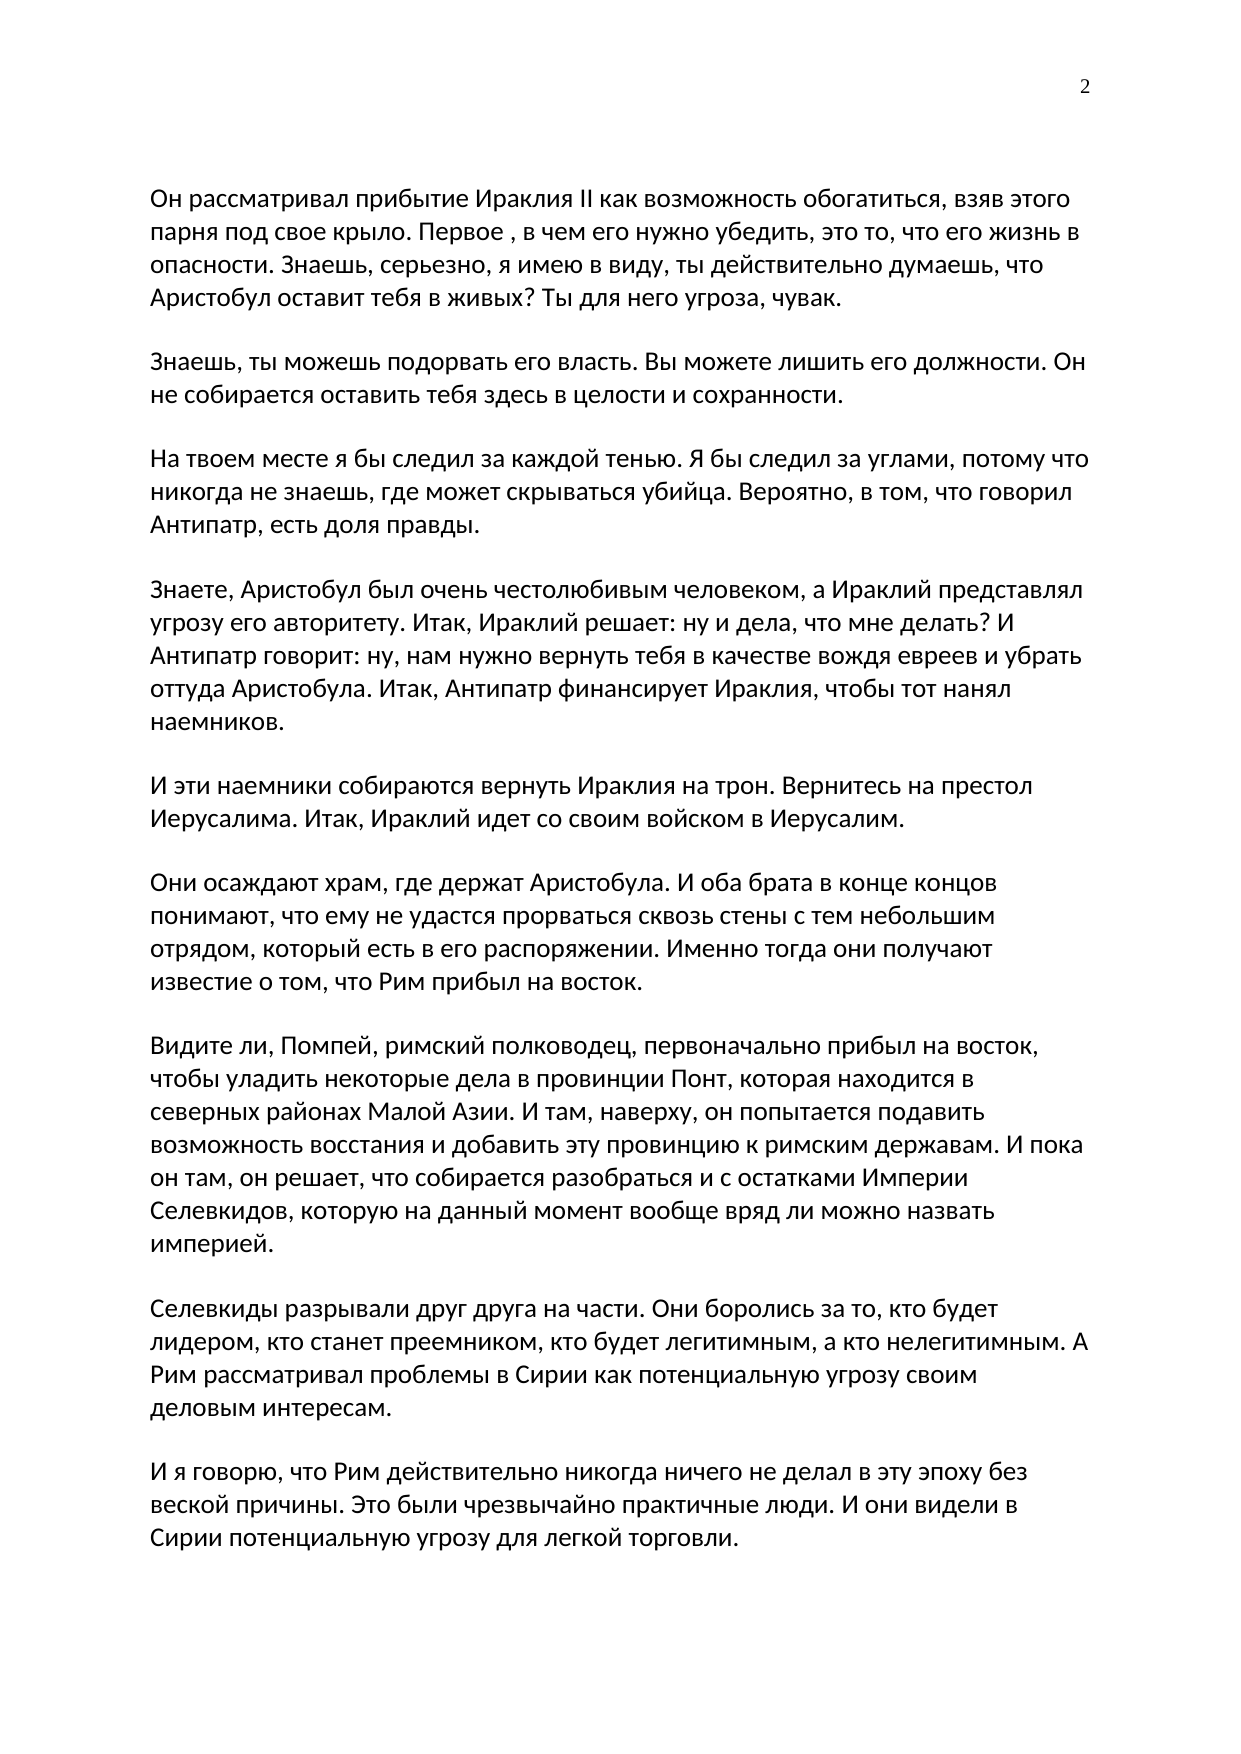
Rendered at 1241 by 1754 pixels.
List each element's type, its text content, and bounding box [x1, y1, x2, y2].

text На твоем месте я бы следил за каждой тенью. Я бы следил за углами, потому что никогда не знаешь, где может скрываться убийца. Вероятно, в том, что говорил Антипатр, есть доля правды. [150, 442, 1090, 541]
text Знаете, Аристобул был очень честолюбивым человеком, а Ираклий представлял угрозу его авторитету. Итак, Ираклий решает: ну и дела, что мне делать? И Антипатр говорит: ну, нам нужно вернуть тебя в качестве вождя евреев и убрать оттуда Аристобула. Итак, Антипатр финансирует Ираклия, чтобы тот нанял наемников. [150, 572, 1090, 737]
text И эти наемники собираются вернуть Ираклия на трон. Вернитесь на престол Иерусалима. Итак, Ираклий идет со своим войском в Иерусалим. [150, 768, 1090, 834]
text Он рассматривал прибытие Ираклия II как возможность обогатиться, взяв этого парня под свое крыло. Первое , в чем его нужно убедить, это то, что его жизнь в опасности. Знаешь, серьезно, я имею в виду, ты действительно думаешь, что Аристобул оставит тебя в живых? Ты для него угроза, чувак. [150, 181, 1090, 313]
text Они осаждают храм, где держат Аристобула. И оба брата в конце концов понимают, что ему не удастся прорваться сквозь стены с тем небольшим отрядом, который есть в его распоряжении. Именно тогда они получают известие о том, что Рим прибыл на восток. [150, 865, 1090, 997]
text И я говорю, что Рим действительно никогда ничего не делал в эту эпоху без веской причины. Это были чрезвычайно практичные люди. И они видели в Сирии потенциальную угрозу для легкой торговли. [150, 1454, 1090, 1553]
text Видите ли, Помпей, римский полководец, первоначально прибыл на восток, чтобы уладить некоторые дела в провинции Понт, которая находится в северных районах Малой Азии. И там, наверху, он попытается подавить возможность восстания и добавить эту провинцию к римским державам. И пока он там, он решает, что собирается разобраться и с остатками Империи Селевкидов, которую на данный момент вообще вряд ли можно назвать империей. [150, 1028, 1090, 1259]
text Селевкиды разрывали друг друга на части. Они боролись за то, кто будет лидером, кто станет преемником, кто будет легитимным, а кто нелегитимным. А Рим рассматривал проблемы в Сирии как потенциальную угрозу своим деловым интересам. [150, 1291, 1090, 1423]
text Знаешь, ты можешь подорвать его власть. Вы можете лишить его должности. Он не собирается оставить тебя здесь в целости и сохранности. [150, 344, 1090, 410]
